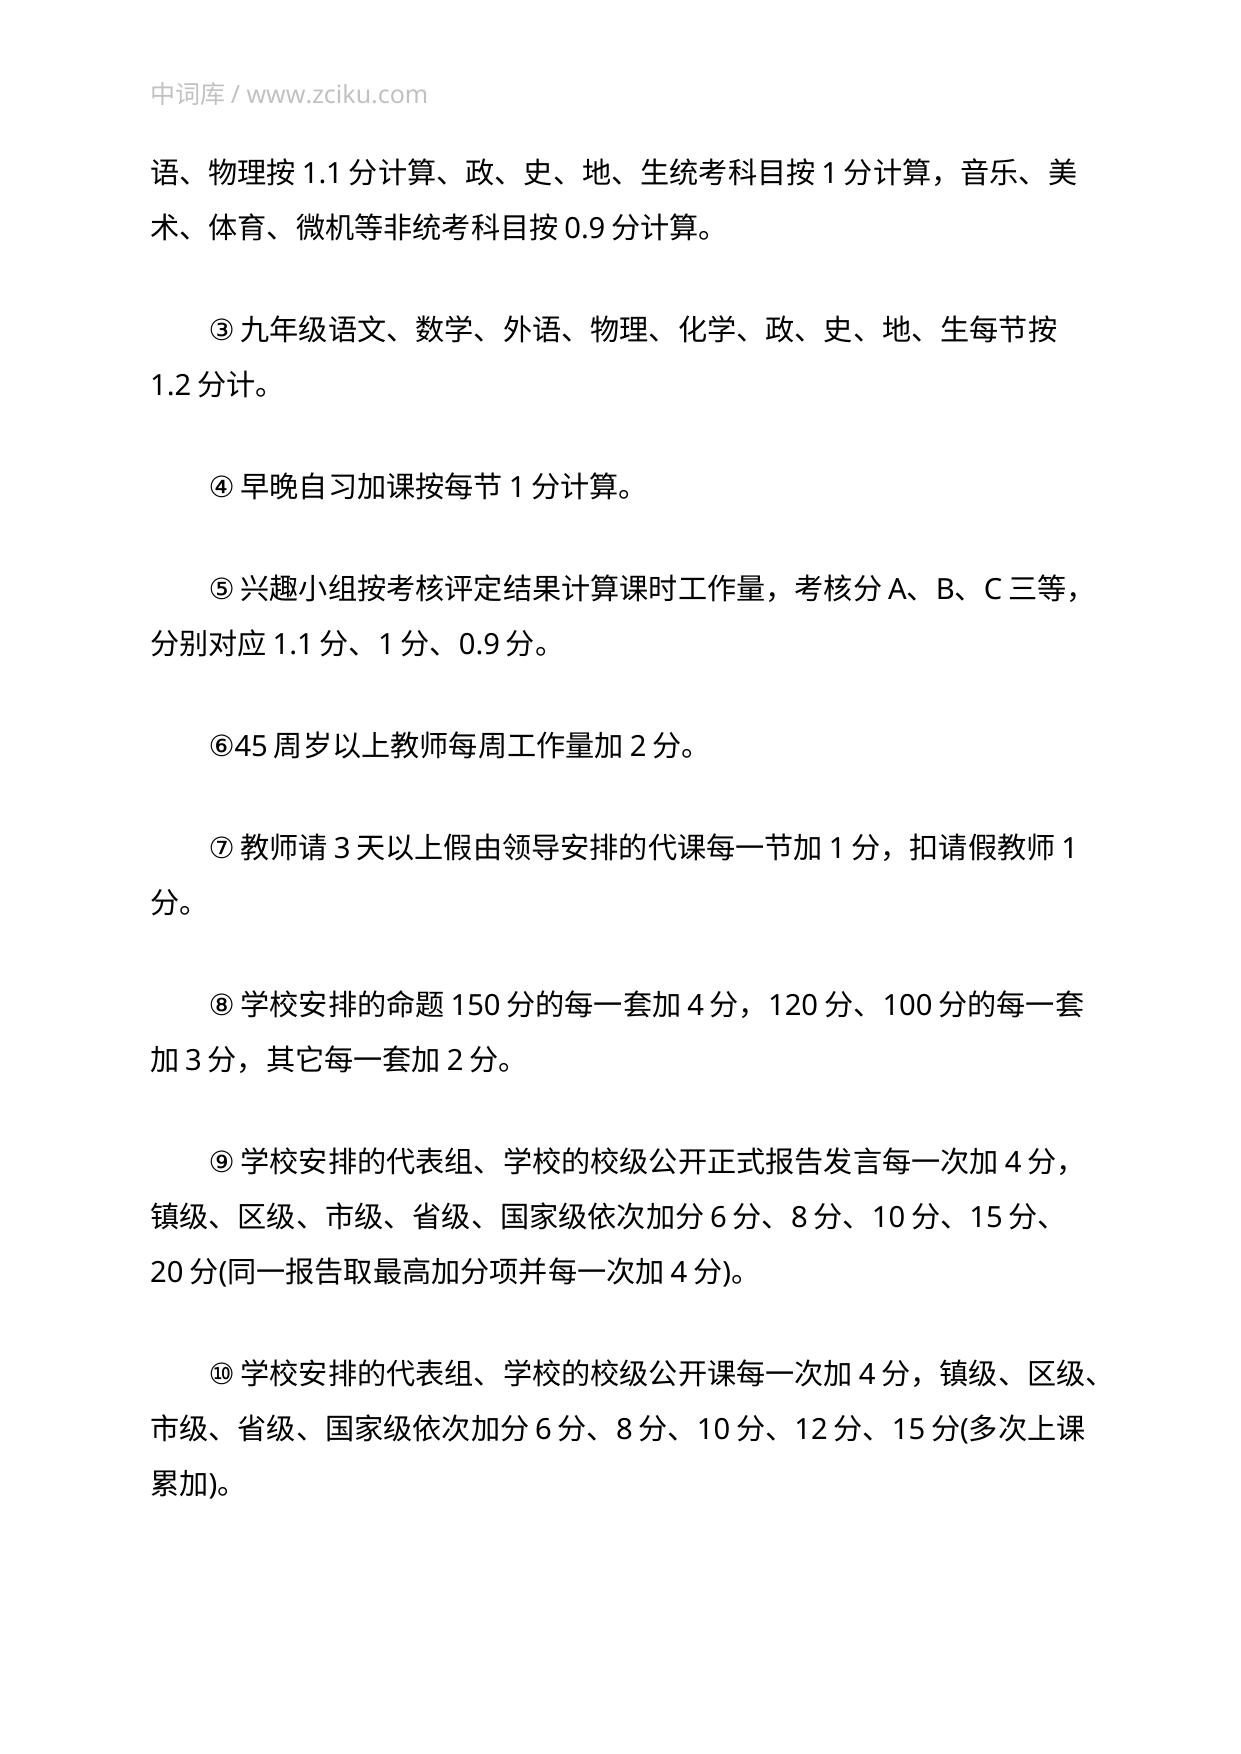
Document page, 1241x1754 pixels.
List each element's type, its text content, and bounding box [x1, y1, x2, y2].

text ⑤兴趣小组按考核评定结果计算课时工作量，考核分A、B、C三等，分别对应1.1分、1分、0.9分。 [150, 566, 1090, 663]
text ⑨学校安排的代表组、学校的校级公开正式报告发言每一次加4分，镇级、区级、市级、省级、国家级依次加分6分、8分、10分、15分、20分(同一报告取最高加分项并每一次加4分)。 [150, 1139, 1090, 1291]
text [150, 150, 1090, 247]
text ⑦教师请3天以上假由领导安排的代课每一节加1分，扣请假教师1分。 [150, 825, 1090, 922]
text ⑧学校安排的命题150分的每一套加4分，120分、100分的每一套加3分，其它每一套加2分。 [150, 982, 1090, 1079]
text ④早晚自习加课按每节1分计算。 [150, 464, 1090, 506]
text ③九年级语文、数学、外语、物理、化学、政、史、地、生每节按1.2分计。 [150, 307, 1090, 404]
text ⑥45周岁以上教师每周工作量加2分。 [150, 723, 1090, 765]
text ⑩学校安排的代表组、学校的校级公开课每一次加4分，镇级、区级、市级、省级、国家级依次加分6分、8分、10分、12分、15分(多次上课累加)。 [150, 1351, 1090, 1503]
